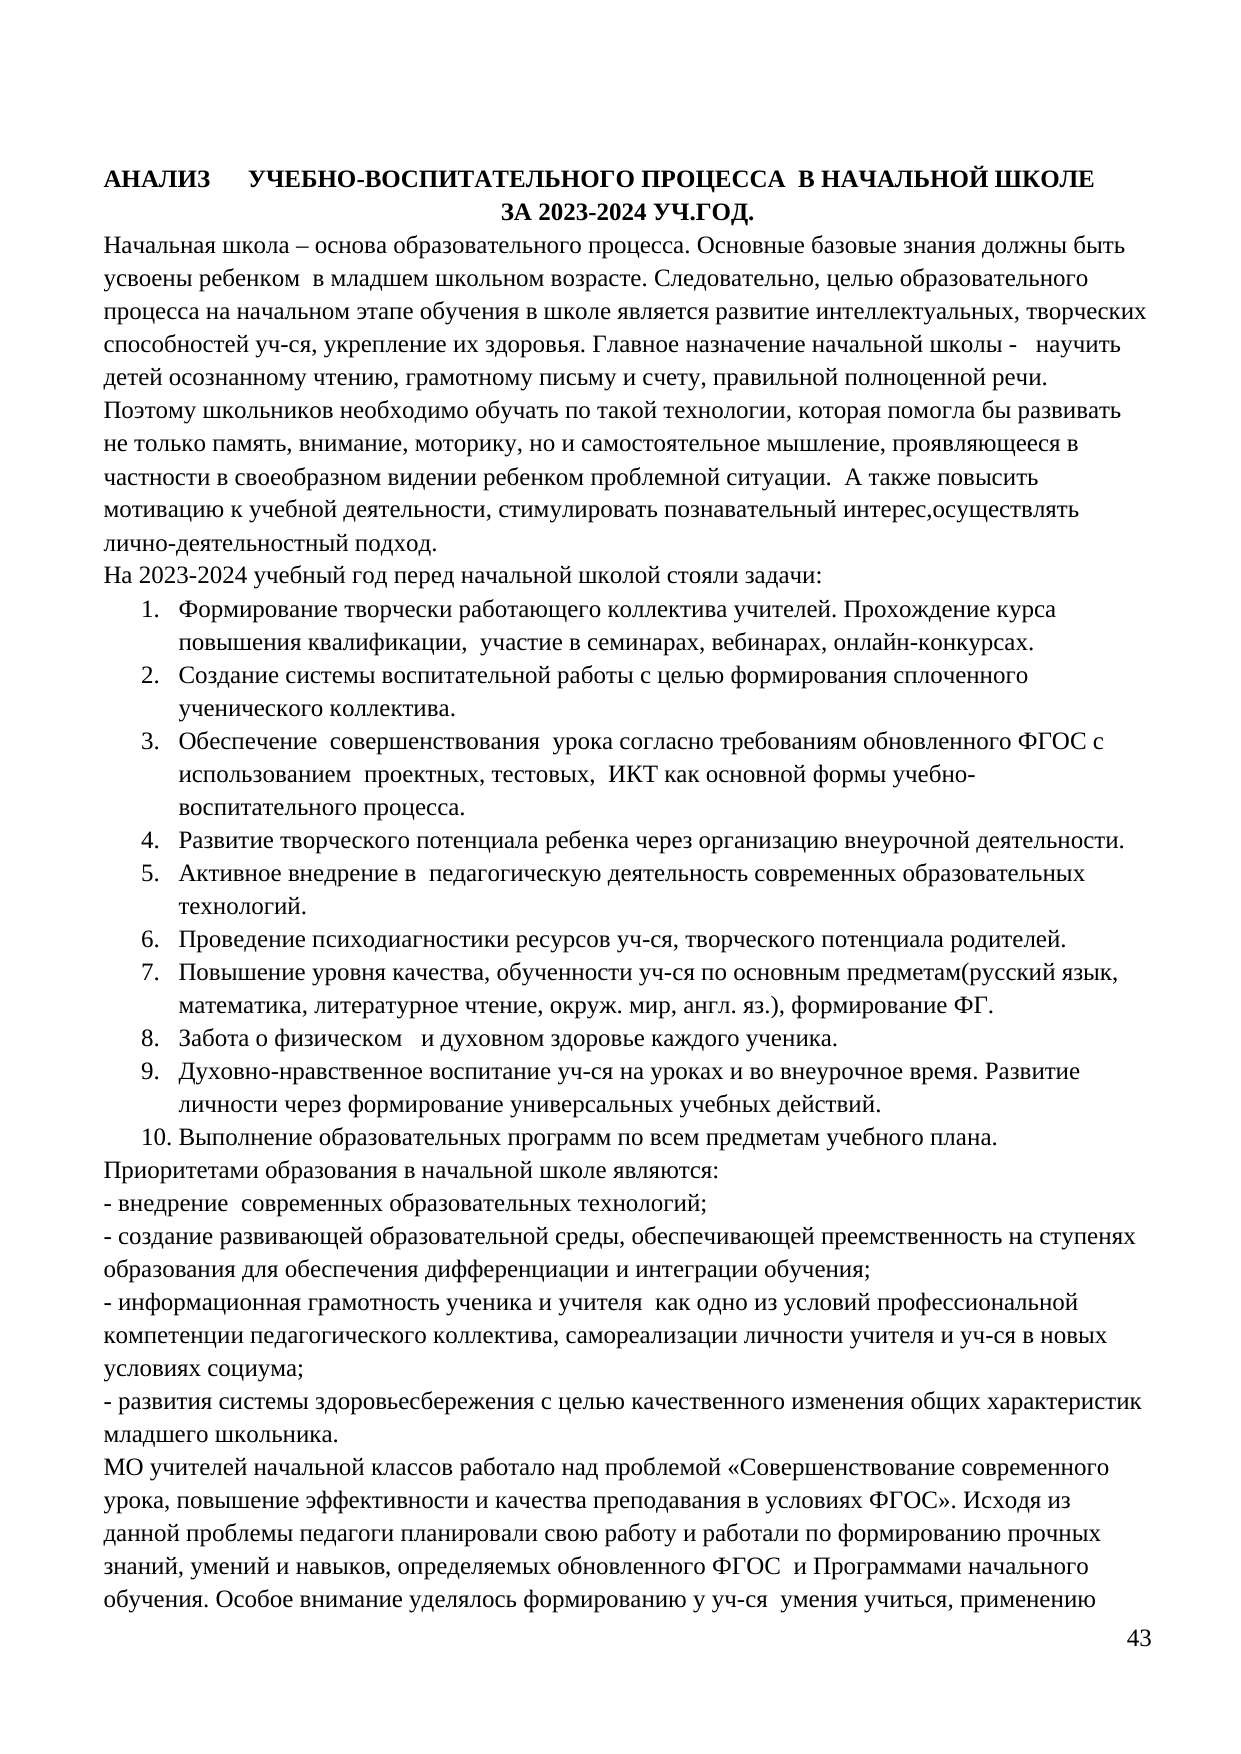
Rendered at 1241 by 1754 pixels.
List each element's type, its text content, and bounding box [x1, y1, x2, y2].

text - развития системы здоровьесбережения с целью качественного изменения общих характеристик младшего школьника. [103, 1386, 1152, 1448]
list Формирование творчески работающего коллектива учителей. Прохождение курса повышения квалификации, участие в семинарах, вебинарах, онлайн-конкурсах. [141, 594, 1152, 655]
text На 2023-2024 учебный год перед начальной школой стояли задачи: [103, 561, 1152, 589]
text Начальная школа – основа образовательного процесса. Основные базовые знания должны быть усвоены ребенком в младшем школьном возрасте. Следовательно, целью образовательного процесса на начальном этапе обучения в школе является развитие интеллектуальных, творческих способностей уч-ся, укрепление их здоровья. Главное назначение начальной школы - научить детей осознанному чтению, грамотному письму и счету, правильной полноценной речи. Поэтому школьников необходимо обучать по такой технологии, которая помогла бы развивать не только память, внимание, моторику, но и самостоятельное мышление, проявляющееся в частности в своеобразном видении ребенком проблемной ситуации. А также повысить мотивацию к учебной деятельности, стимулировать познавательный интерес,осуществлять лично-деятельностный подход. [103, 230, 1152, 556]
text - информационная грамотность ученика и учителя как одно из условий профессиональной компетенции педагогического коллектива, самореализации личности учителя и уч-ся в новых условиях социума; [103, 1287, 1152, 1382]
list Выполнение образовательных программ по всем предметам учебного плана. [141, 1122, 1152, 1151]
list Развитие творческого потенциала ребенка через организацию внеурочной деятельности. [141, 825, 1152, 853]
text - создание развивающей образовательной среды, обеспечивающей преемственность на ступенях образования для обеспечения дифференциации и интеграции обучения; [103, 1221, 1152, 1283]
text - внедрение современных образовательных технологий; [103, 1188, 1152, 1217]
list Забота о физическом и духовном здоровье каждого ученика. [141, 1023, 1152, 1052]
list Духовно-нравственное воспитание уч-ся на уроках и во внеурочное время. Развитие личности через формирование универсальных учебных действий. [141, 1056, 1152, 1118]
text Приоритетами образования в начальной школе являются: [103, 1155, 1152, 1184]
list Проведение психодиагностики ресурсов уч-ся, творческого потенциала родителей. [141, 924, 1152, 953]
list Повышение уровня качества, обученности уч-ся по основным предметам(русский язык, математика, литературное чтение, окруж. мир, англ. яз.), формирование ФГ. [141, 957, 1152, 1019]
text АНАЛИЗ УЧЕБНО-ВОСПИТАТЕЛЬНОГО ПРОЦЕССА В НАЧАЛЬНОЙ ШКОЛЕ [103, 164, 1152, 193]
list Создание системы воспитательной работы с целью формирования сплоченного ученического коллектива. [141, 660, 1152, 721]
list Активное внедрение в педагогическую деятельность современных образовательных технологий. [141, 858, 1152, 919]
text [103, 1452, 1152, 1613]
list Обеспечение совершенствования урока согласно требованиям обновленного ФГОС с использованием проектных, тестовых, ИКТ как основной формы учебно-воспитательного процесса. [141, 726, 1152, 821]
text ЗА 2023-2024 УЧ.ГОД. [103, 197, 1152, 226]
